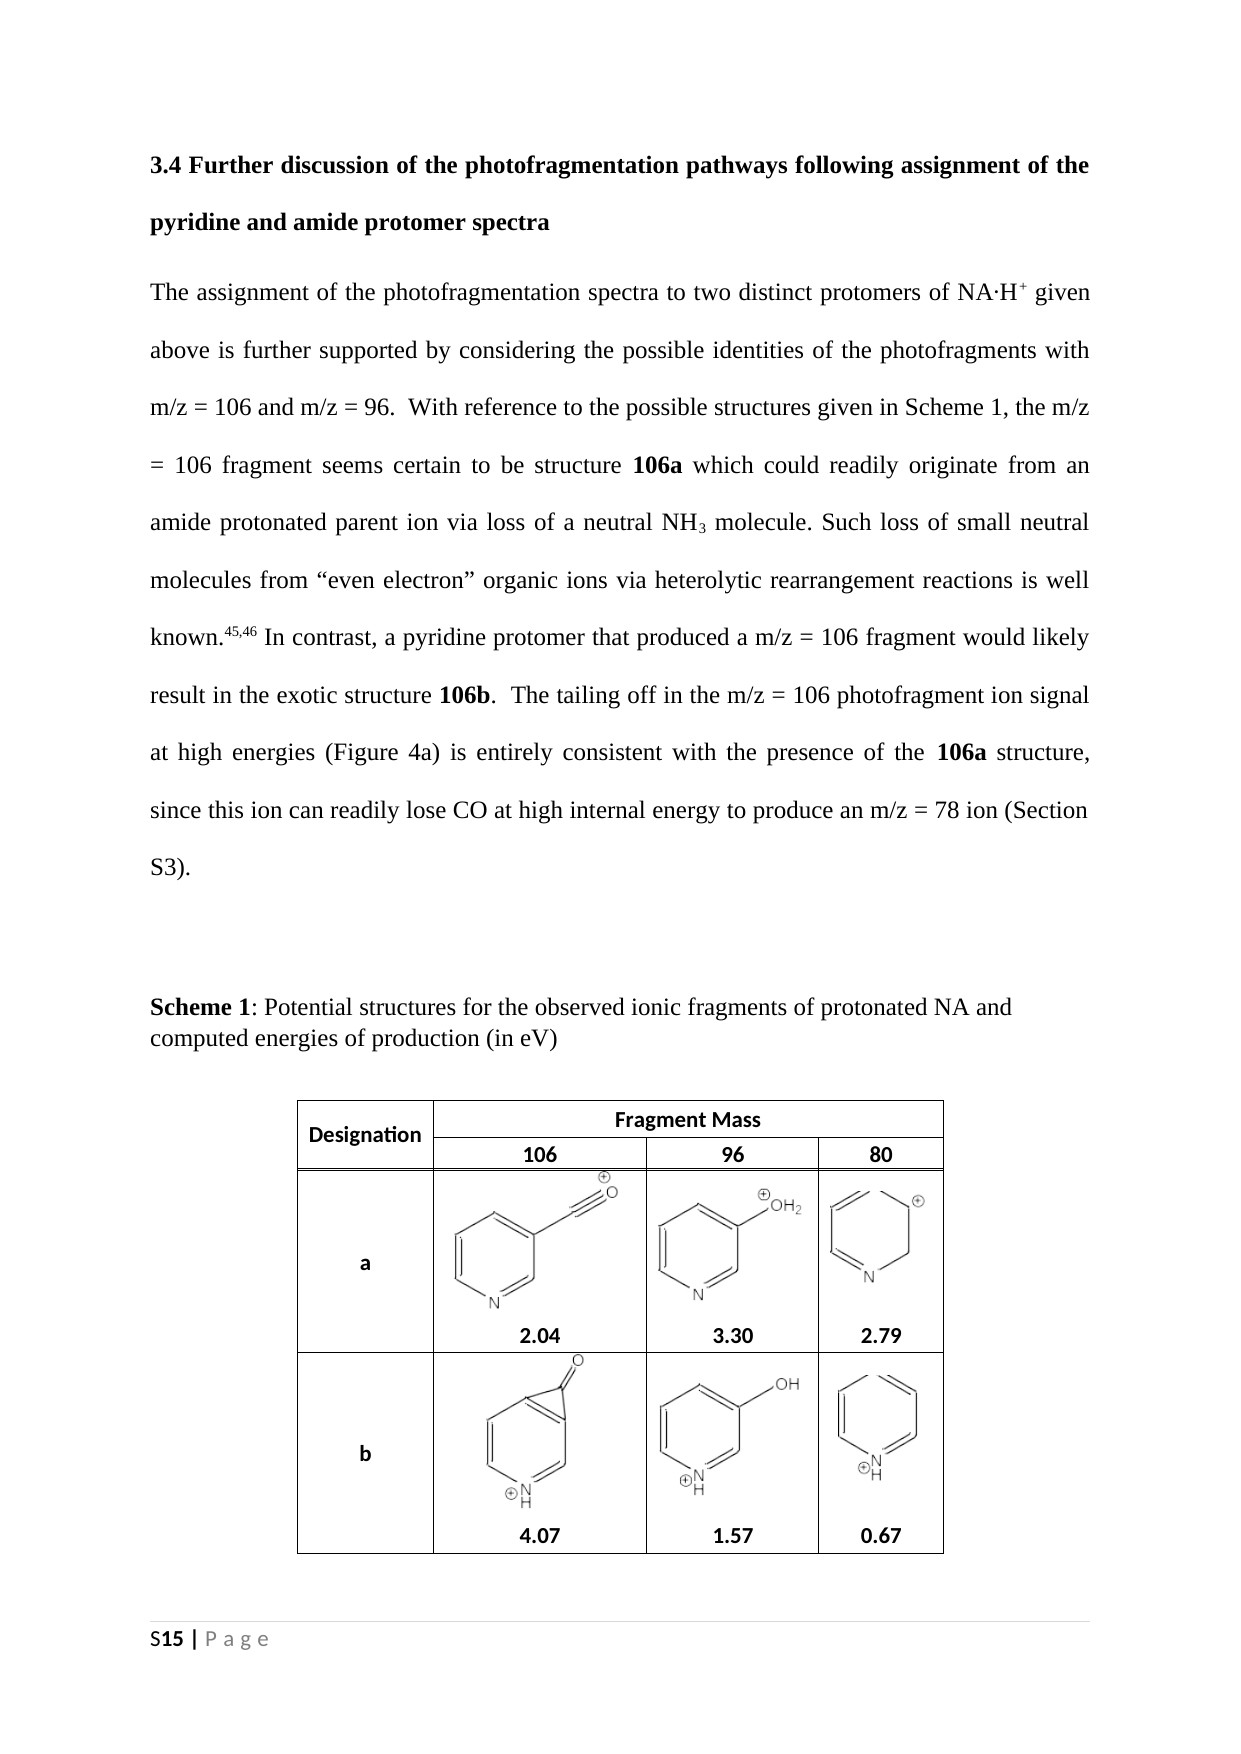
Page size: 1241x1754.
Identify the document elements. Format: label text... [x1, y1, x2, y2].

text 3.4 Further discussion of the photofragmentation pathways following assignment of the pyridine and amide protomer spectra [150, 150, 1090, 236]
table_cell [434, 1353, 646, 1517]
table_cell [819, 1353, 943, 1517]
table_cell [647, 1171, 818, 1317]
table_cell 96 [647, 1138, 818, 1168]
table_cell 2.79 [819, 1317, 943, 1352]
table_cell 0.67 [819, 1517, 943, 1553]
table_cell a [298, 1171, 433, 1352]
table_cell 2.04 [434, 1317, 646, 1352]
table_header Designation [298, 1101, 433, 1168]
table_cell b [298, 1353, 433, 1553]
table_cell 106 [434, 1138, 646, 1168]
table_cell 3.30 [647, 1317, 818, 1352]
table_cell [819, 1171, 943, 1317]
table_cell 1.57 [647, 1517, 818, 1553]
table_cell 4.07 [434, 1517, 646, 1553]
table_cell [647, 1353, 818, 1517]
table_cell [434, 1171, 646, 1317]
table_cell 80 [819, 1138, 943, 1168]
table_header Fragment Mass [434, 1101, 943, 1137]
text Scheme 1: Potential structures for the observed ionic fragments of protonated NA and computed energies of production (in eV) [150, 992, 1090, 1052]
text The assignment of the photofragmentation spectra to two distinct protomers of NA∙H+ given above is further supported by considering the possible identities of the photofragments with m/z = 106 and m/z = 96. With reference to the possible structures given in Scheme 1, the m/z = 106 fragment seems certain to be structure 106a which could readily originate from an amide protonated parent ion via loss of a neutral NH3 molecule. Such loss of small neutral molecules from “even electron” organic ions via heterolytic rearrangement reactions is well known.45,46 In contrast, a pyridine protomer that produced a m/z = 106 fragment would likely result in the exotic structure 106b. The tailing off in the m/z = 106 photofragment ion signal at high energies (Figure 4a) is entirely consistent with the presence of the 106a structure, since this ion can readily lose CO at high internal energy to produce an m/z = 78 ion (Section S3). [150, 277, 1090, 881]
